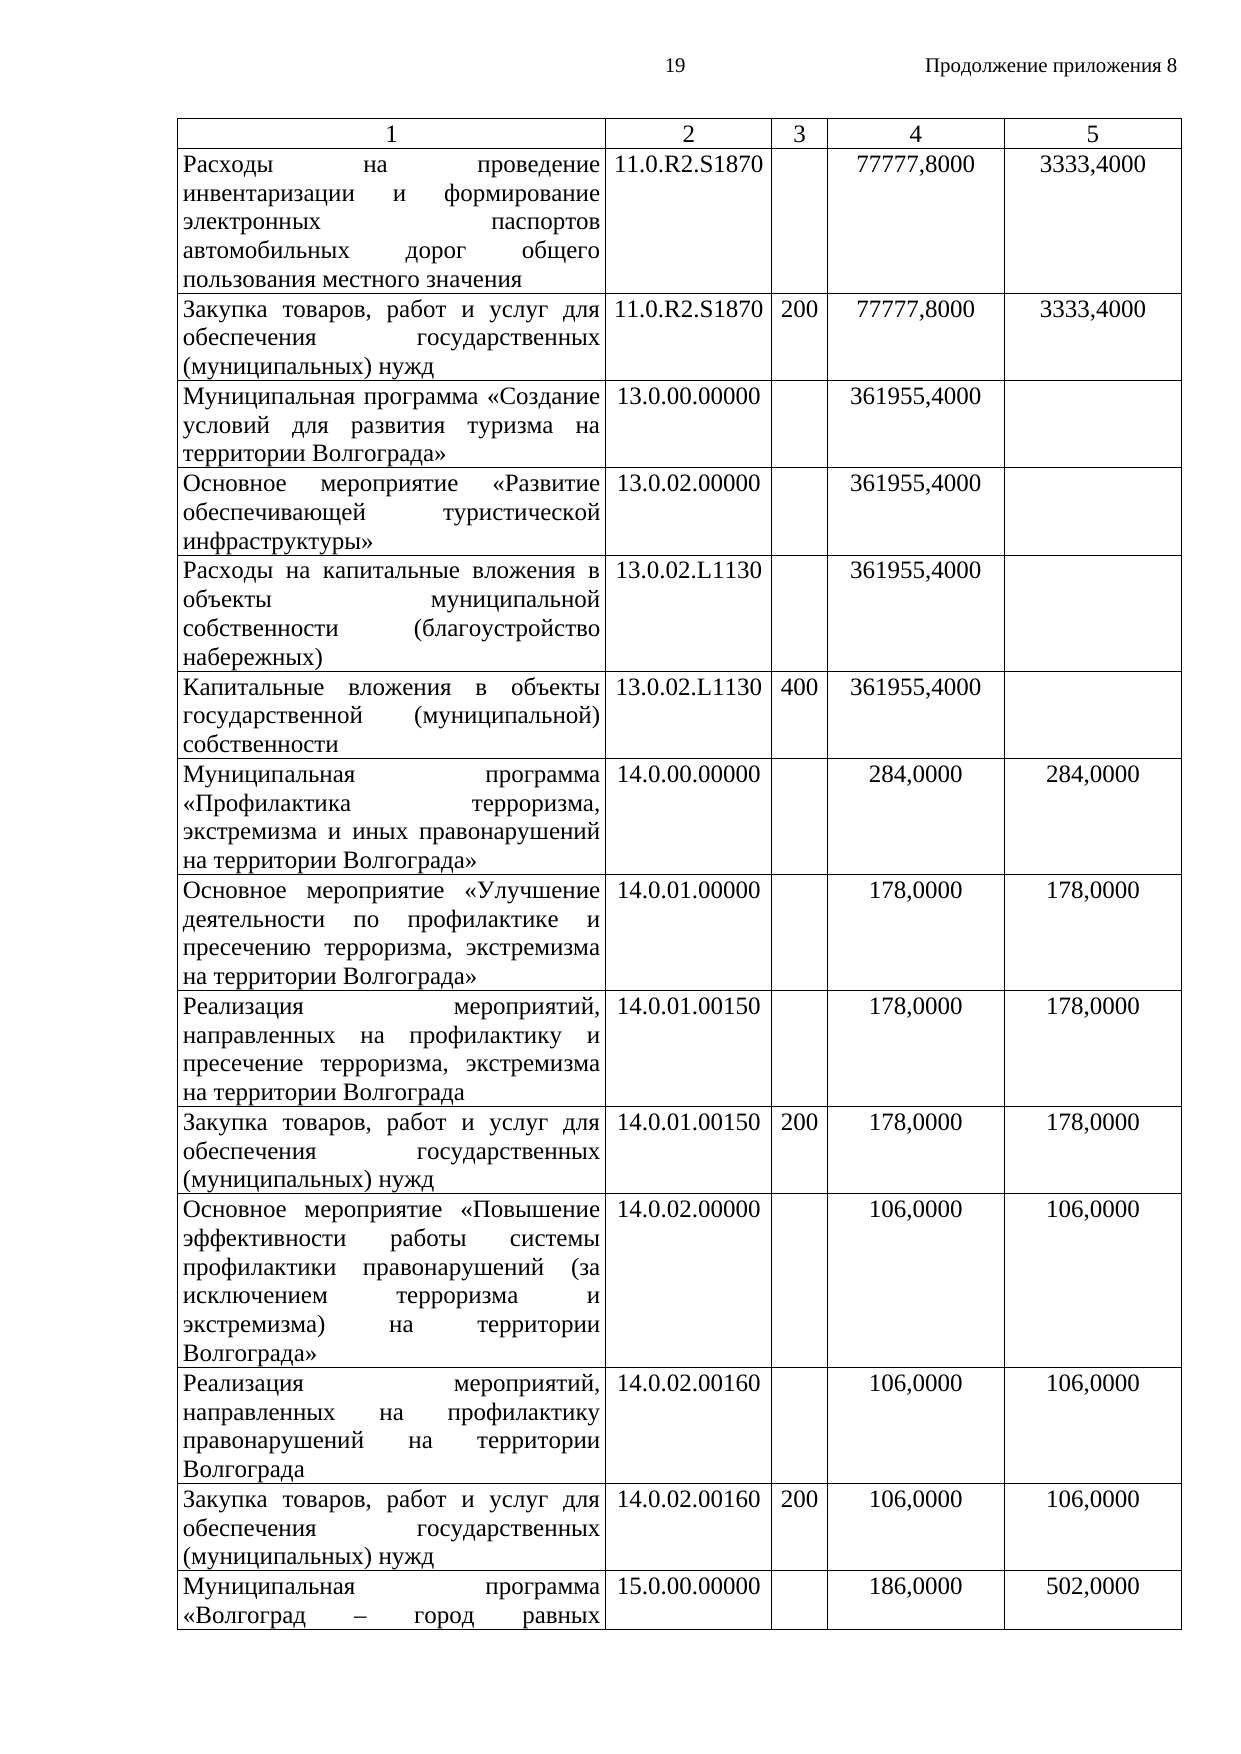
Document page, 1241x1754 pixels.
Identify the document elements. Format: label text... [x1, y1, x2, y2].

table_cell [1005, 672, 1181, 758]
table_cell 15.0.00.00000 [606, 1571, 771, 1629]
table_cell Реализация мероприятий, направленных на профилактику и пресечение терроризма, экстремизма на территории Волгограда [178, 991, 605, 1106]
table_cell Расходы на проведение инвентаризации и формирование электронных паспортов автомобильных дорог общего пользования местного значения [178, 149, 605, 293]
table_cell 106,0000 [828, 1368, 1004, 1483]
table_cell Муниципальная программа «Профилактика терроризма, экстремизма и иных правонарушений на территории Волгограда» [178, 759, 605, 874]
table_cell [772, 149, 827, 293]
table_cell 361955,4000 [828, 556, 1004, 671]
table_cell 400 [772, 672, 827, 758]
table_cell [772, 1571, 827, 1629]
table_cell 14.0.02.00160 [606, 1484, 771, 1570]
table_cell 186,0000 [828, 1571, 1004, 1629]
table_cell [772, 468, 827, 554]
table_cell 106,0000 [1005, 1368, 1181, 1483]
table_cell 13.0.02.L1130 [606, 672, 771, 758]
table_cell 11.0.R2.S1870 [606, 294, 771, 380]
table_cell 14.0.00.00000 [606, 759, 771, 874]
table_header 3 [772, 119, 827, 148]
table_cell 284,0000 [1005, 759, 1181, 874]
table_cell 178,0000 [828, 875, 1004, 990]
table_header 5 [1005, 119, 1181, 148]
table_cell 200 [772, 294, 827, 380]
table_cell [1005, 381, 1181, 467]
table_cell 106,0000 [1005, 1194, 1181, 1367]
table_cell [178, 1571, 605, 1629]
table_cell 77777,8000 [828, 294, 1004, 380]
table_cell 14.0.01.00150 [606, 991, 771, 1106]
table_cell 3333,4000 [1005, 294, 1181, 380]
table_cell 284,0000 [828, 759, 1004, 874]
table_cell Расходы на капитальные вложения в объекты муниципальной собственности (благоустройство набережных) [178, 556, 605, 671]
table_cell 3333,4000 [1005, 149, 1181, 293]
table_cell 178,0000 [828, 1107, 1004, 1193]
table_cell [772, 875, 827, 990]
table_header 1 [178, 119, 605, 148]
table_cell 200 [772, 1484, 827, 1570]
table_cell 502,0000 [1005, 1571, 1181, 1629]
table_cell 14.0.01.00150 [606, 1107, 771, 1193]
table_cell [772, 556, 827, 671]
table_cell Основное мероприятие «Повышение эффективности работы системы профилактики правонарушений (за исключением терроризма и экстремизма) на территории Волгограда» [178, 1194, 605, 1367]
table_cell 106,0000 [828, 1484, 1004, 1570]
table_cell 106,0000 [828, 1194, 1004, 1367]
table_cell 178,0000 [1005, 1107, 1181, 1193]
table_cell Закупка товаров, работ и услуг для обеспечения государственных (муниципальных) нужд [178, 294, 605, 380]
table_cell [772, 991, 827, 1106]
table_cell 178,0000 [1005, 875, 1181, 990]
table_cell [772, 1194, 827, 1367]
table_cell 14.0.02.00160 [606, 1368, 771, 1483]
table_cell 13.0.00.00000 [606, 381, 771, 467]
table_cell [1005, 556, 1181, 671]
table_cell 361955,4000 [828, 381, 1004, 467]
table_cell 14.0.02.00000 [606, 1194, 771, 1367]
table_cell Закупка товаров, работ и услуг для обеспечения государственных (муниципальных) нужд [178, 1484, 605, 1570]
table_cell 106,0000 [1005, 1484, 1181, 1570]
table_cell [772, 1368, 827, 1483]
table_cell Реализация мероприятий, направленных на профилактику правонарушений на территории Волгограда [178, 1368, 605, 1483]
table_cell 13.0.02.L1130 [606, 556, 771, 671]
table_cell 200 [772, 1107, 827, 1193]
table_cell Закупка товаров, работ и услуг для обеспечения государственных (муниципальных) нужд [178, 1107, 605, 1193]
table_cell 77777,8000 [828, 149, 1004, 293]
table_cell 11.0.R2.S1870 [606, 149, 771, 293]
table_cell [772, 381, 827, 467]
table_cell Капитальные вложения в объекты государственной (муниципальной) собственности [178, 672, 605, 758]
table_header 2 [606, 119, 771, 148]
table_cell 178,0000 [1005, 991, 1181, 1106]
table_cell 178,0000 [828, 991, 1004, 1106]
table_header 4 [828, 119, 1004, 148]
table_cell 14.0.01.00000 [606, 875, 771, 990]
table_cell 13.0.02.00000 [606, 468, 771, 554]
table_cell Основное мероприятие «Улучшение деятельности по профилактике и пресечению терроризма, экстремизма на территории Волгограда» [178, 875, 605, 990]
table_cell Муниципальная программа «Создание условий для развития туризма на территории Волгограда» [178, 381, 605, 467]
table_cell 361955,4000 [828, 672, 1004, 758]
table_cell [772, 759, 827, 874]
table_cell 361955,4000 [828, 468, 1004, 554]
table_cell [1005, 468, 1181, 554]
table_cell Основное мероприятие «Развитие обеспечивающей туристической инфраструктуры» [178, 468, 605, 554]
